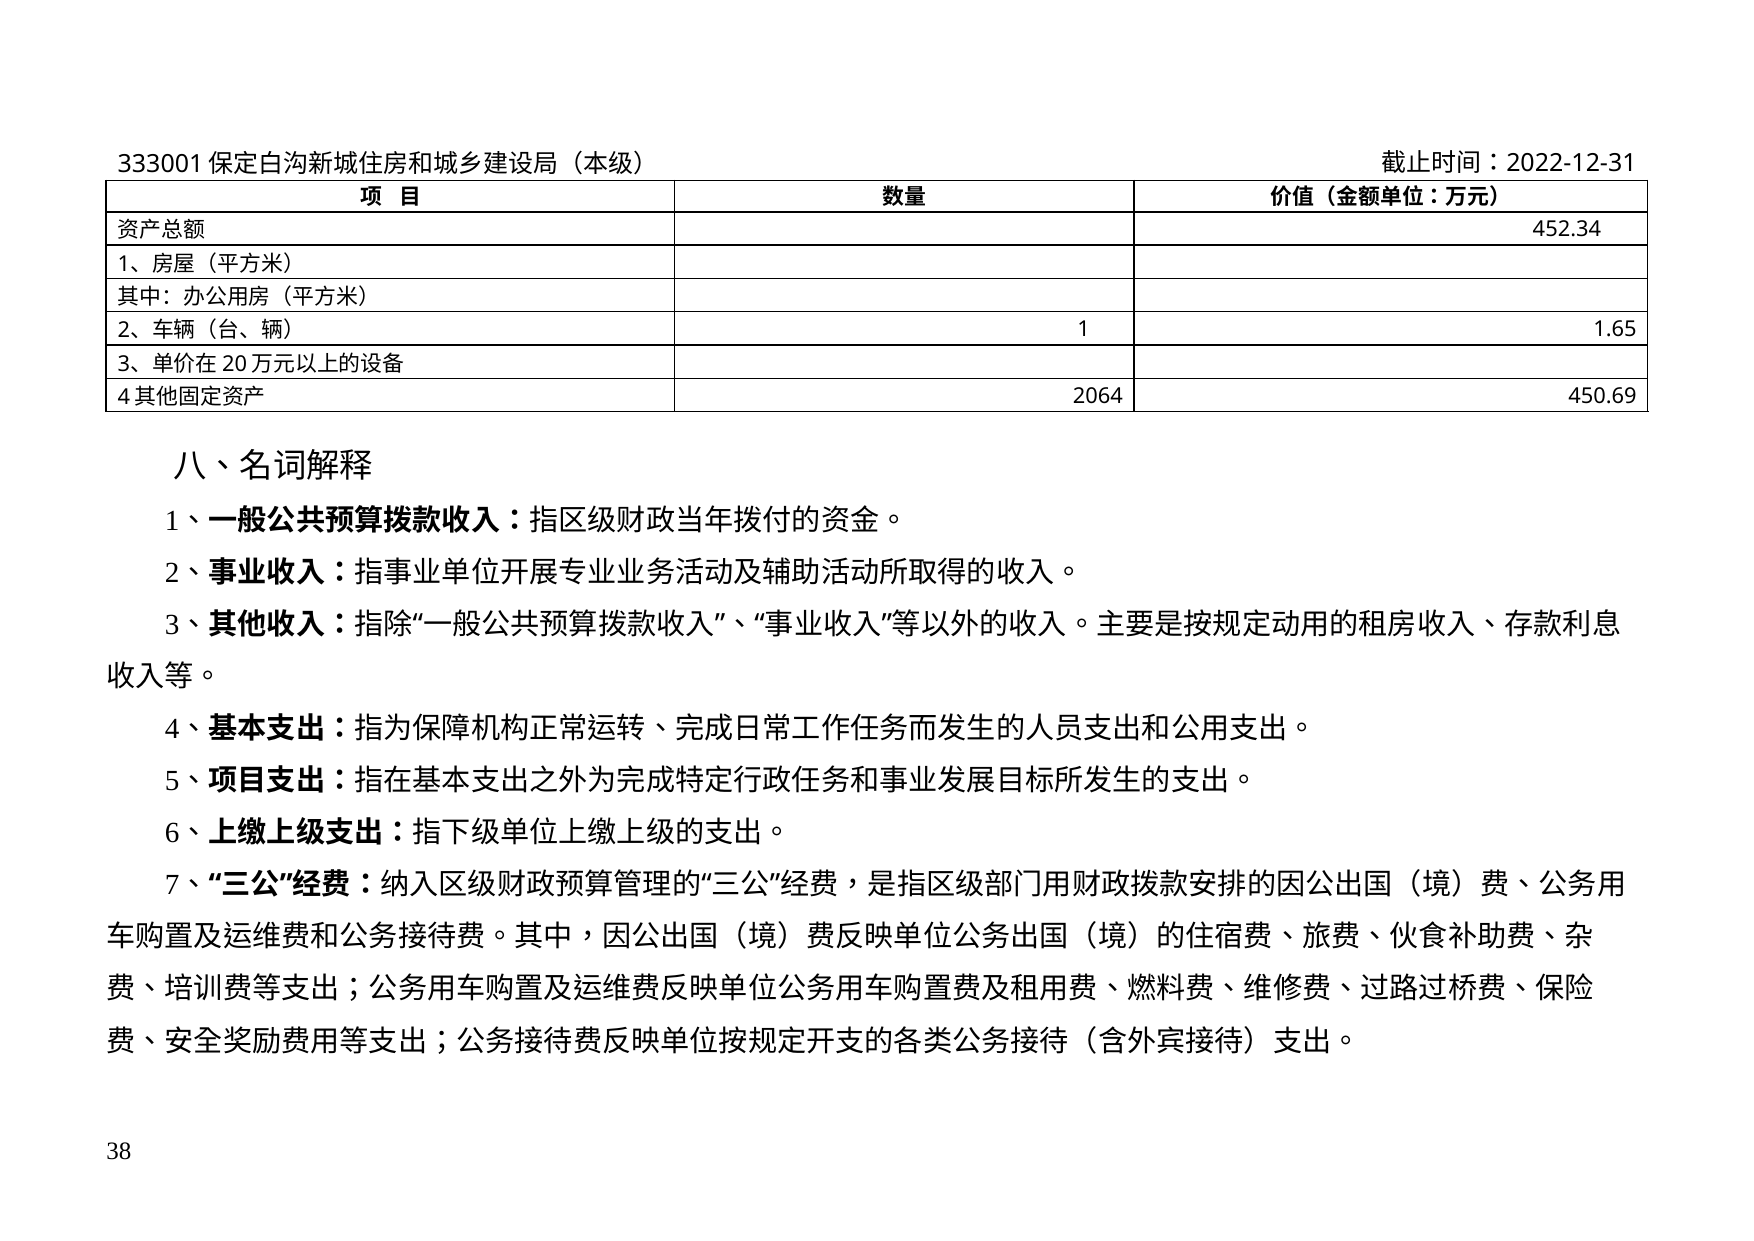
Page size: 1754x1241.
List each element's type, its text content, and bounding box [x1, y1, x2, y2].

table_cell 资产总额 [107, 213, 674, 244]
table_cell 4其他固定资产 [107, 379, 674, 411]
table_cell 数量 [675, 181, 1133, 211]
table_cell [675, 213, 1133, 244]
table_cell 2064 [675, 379, 1133, 411]
table_header 截止时间：2022-12-31 [675, 143, 1647, 179]
table_cell [675, 279, 1133, 311]
table_cell 2、车辆（台、辆） [107, 312, 674, 344]
text 2、事业收入：指事业单位开展专业业务活动及辅助活动所取得的收入。 [106, 541, 1648, 593]
table_cell 价值（金额单位：万元） [1135, 181, 1647, 211]
table_cell 450.69 [1135, 379, 1647, 411]
table_cell 452.34 [1135, 213, 1647, 244]
table_cell 1、房屋（平方米） [107, 246, 674, 277]
table_cell [1135, 346, 1647, 377]
text 1、一般公共预算拨款收入：指区级财政当年拨付的资金。 [106, 488, 1648, 541]
text 3、其他收入：指除“一般公共预算拨款收入”、“事业收入”等以外的收入。主要是按规定动用的租房收入、存款利息收入等。 [106, 593, 1648, 697]
table_cell 3、单价在20万元以上的设备 [107, 346, 674, 377]
text 5、项目支出：指在基本支出之外为完成特定行政任务和事业发展目标所发生的支出。 [106, 749, 1648, 801]
table_cell [1135, 279, 1647, 311]
table_cell [675, 346, 1133, 377]
text 6、上缴上级支出：指下级单位上缴上级的支出。 [106, 801, 1648, 853]
text 八、名词解释 [106, 442, 1648, 487]
table_cell [1135, 246, 1647, 277]
table_header 333001保定白沟新城住房和城乡建设局（本级） [107, 143, 674, 179]
text 7、“三公”经费：纳入区级财政预算管理的“三公”经费，是指区级部门用财政拨款安排的因公出国（境）费、公务用车购置及运维费和公务接待费。其中，因公出国（境）费反映单位公务出国（境）的住宿费、旅费、伙食补助费、杂费、培训费等支出；公务用车购置及运维费反映单位公务用车购置费及租用费、燃料费、维修费、过路过桥费、保险费、安全奖励费用等支出；公务接待费反映单位按规定开支的各类公务接待（含外宾接待）支出。 [106, 853, 1648, 1061]
table_cell 其中：办公用房（平方米） [107, 279, 674, 311]
table_cell [675, 246, 1133, 277]
text 4、基本支出：指为保障机构正常运转、完成日常工作任务而发生的人员支出和公用支出。 [106, 697, 1648, 749]
table_cell 1 [675, 312, 1133, 344]
table_cell 项 目 [107, 181, 674, 211]
table_cell 1.65 [1135, 312, 1647, 344]
